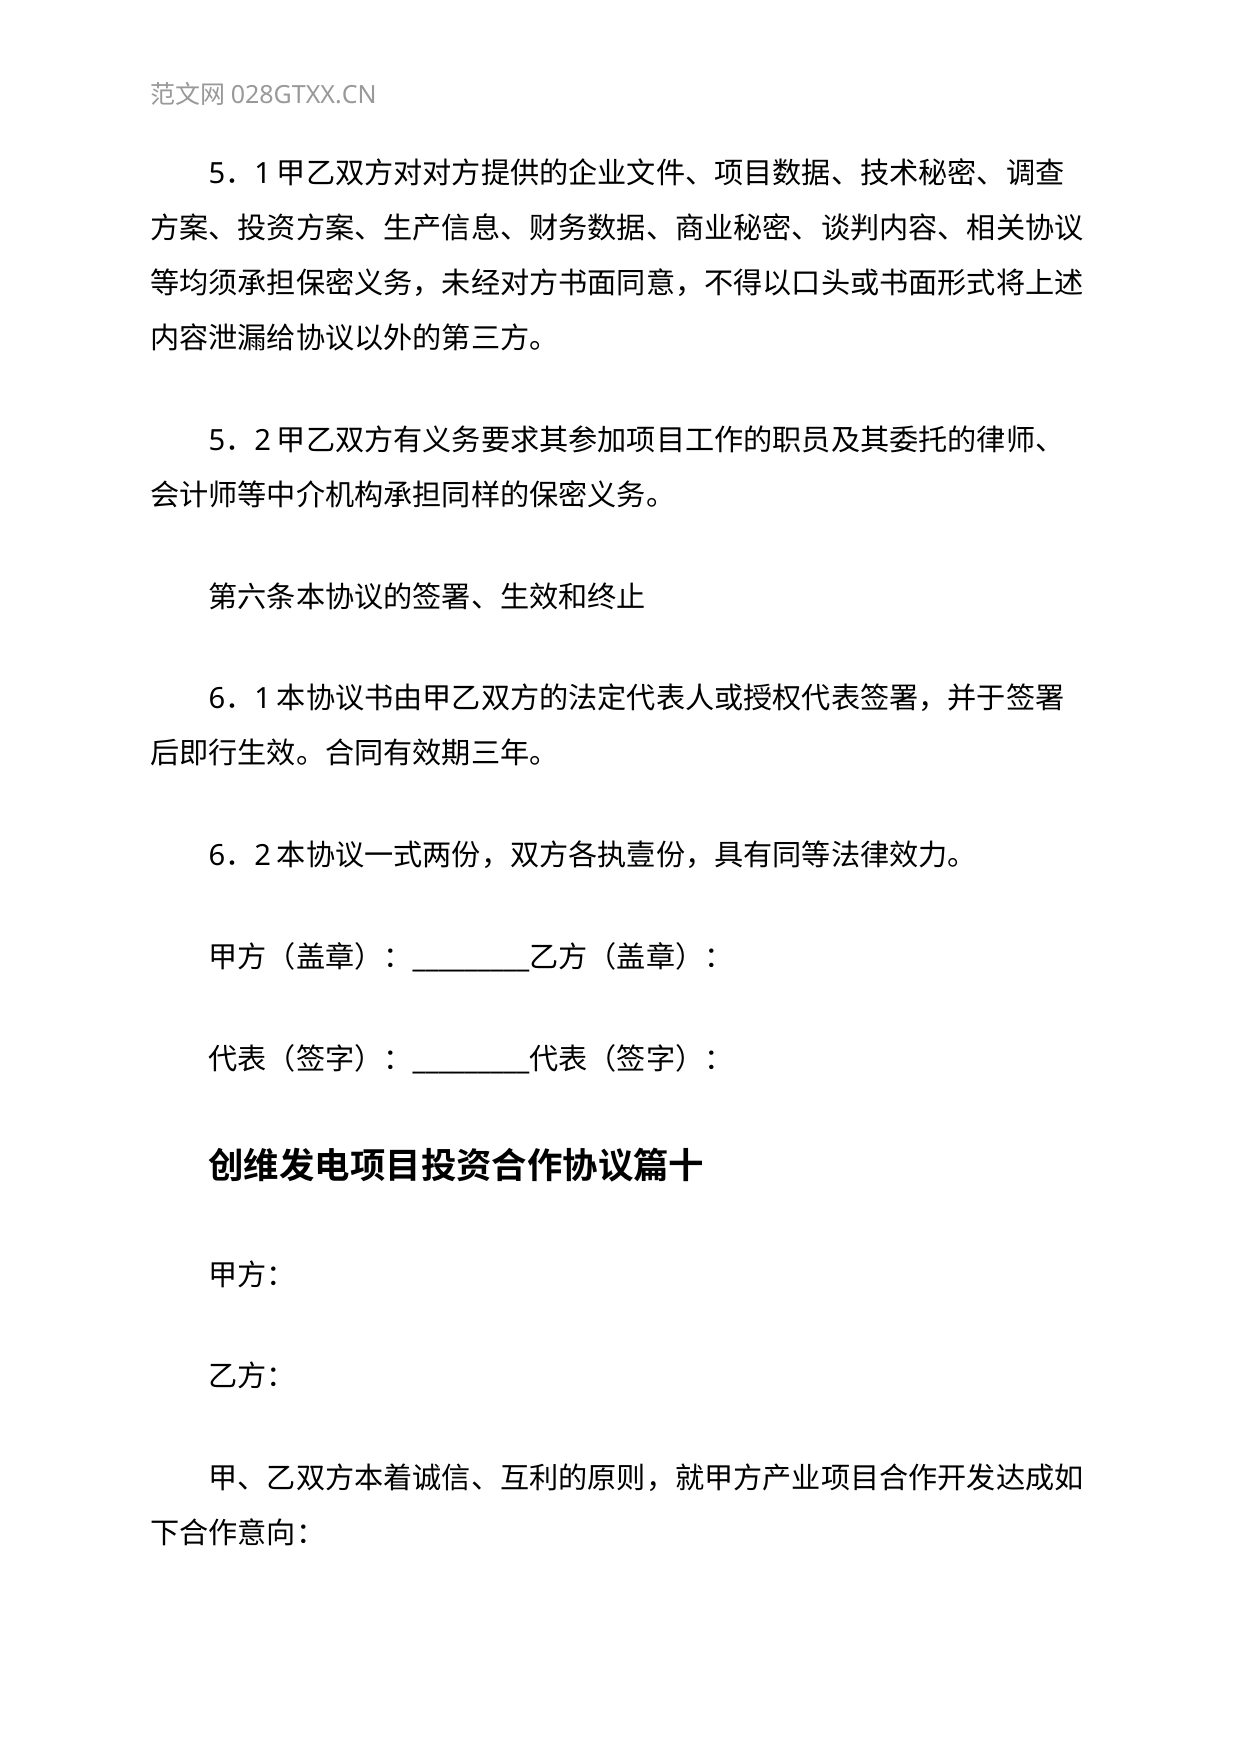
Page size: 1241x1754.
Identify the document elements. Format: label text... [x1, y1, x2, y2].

text 5．2甲乙双方有义务要求其参加项目工作的职员及其委托的律师、会计师等中介机构承担同样的保密义务。 [150, 417, 1090, 514]
text 甲方： [150, 1251, 1090, 1293]
text 6．1本协议书由甲乙双方的法定代表人或授权代表签署，并于签署后即行生效。合同有效期三年。 [150, 675, 1090, 772]
text 乙方： [150, 1353, 1090, 1395]
text 代表（签字）：_________代表（签字）： [150, 1036, 1090, 1078]
text 第六条本协议的签署、生效和终止 [150, 573, 1090, 616]
text 甲方（盖章）：_________乙方（盖章）： [150, 934, 1090, 976]
text 甲、乙双方本着诚信、互利的原则，就甲方产业项目合作开发达成如下合作意向： [150, 1455, 1090, 1552]
text 创维发电项目投资合作协议篇十 [150, 1138, 1090, 1189]
text 5．1甲乙双方对对方提供的企业文件、项目数据、技术秘密、调查方案、投资方案、生产信息、财务数据、商业秘密、谈判内容、相关协议等均须承担保密义务，未经对方书面同意，不得以口头或书面形式将上述内容泄漏给协议以外的第三方。 [150, 150, 1090, 357]
text 6．2本协议一式两份，双方各执壹份，具有同等法律效力。 [150, 832, 1090, 874]
